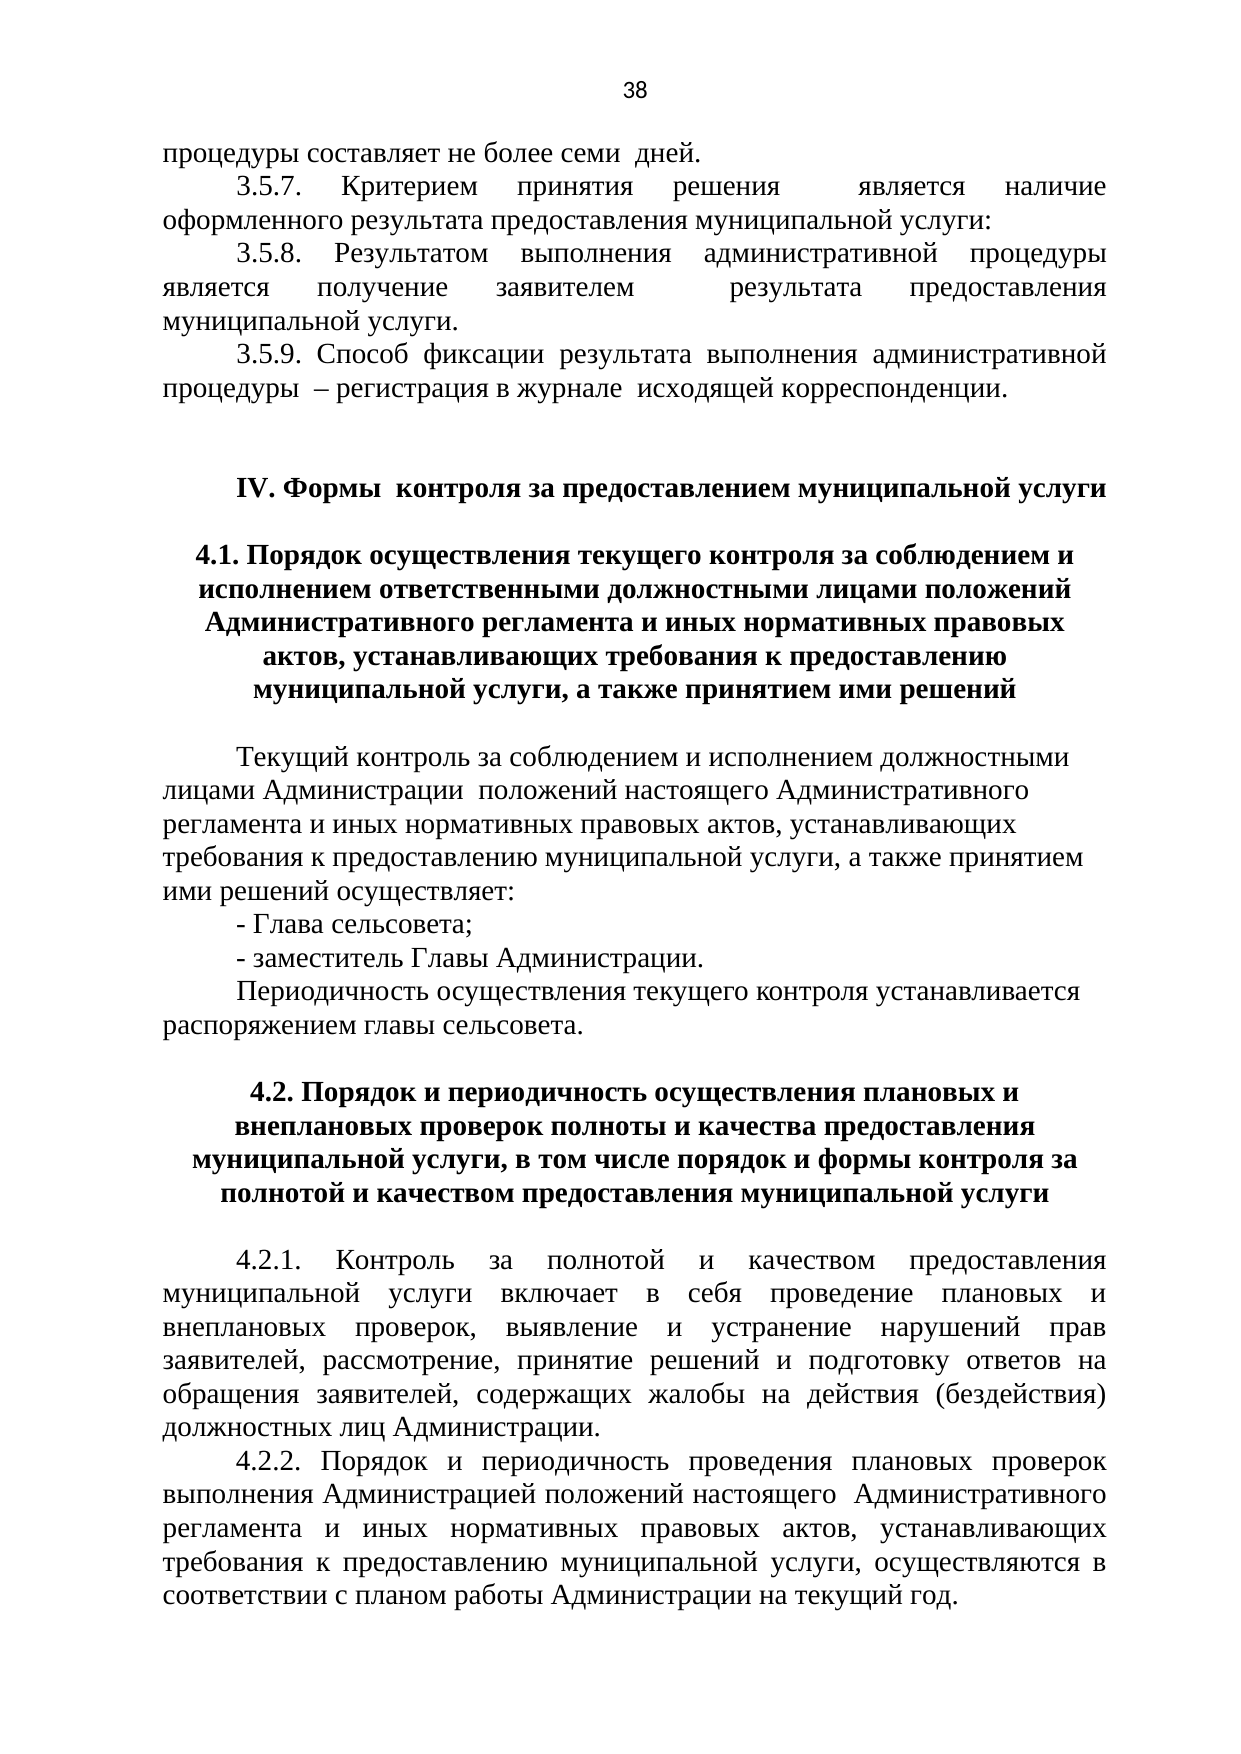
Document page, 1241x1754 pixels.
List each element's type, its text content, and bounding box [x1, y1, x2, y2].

text 4.2. Порядок и периодичность осуществления плановых и внеплановых проверок полноты и качества предоставления муниципальной услуги, в том числе порядок и формы контроля за полнотой и качеством предоставления муниципальной услуги [162, 1074, 1107, 1208]
text Периодичность осуществления текущего контроля устанавливается распоряжением главы сельсовета. [162, 973, 1107, 1041]
text 3.5.8. Результатом выполнения административной процедуры является получение заявителем результата предоставления муниципальной услуги. [162, 236, 1107, 336]
text IV. Формы контроля за предоставлением муниципальной услуги [162, 470, 1107, 504]
text - заместитель Главы Администрации. [162, 940, 1107, 973]
text Текущий контроль за соблюдением и исполнением должностными лицами Администрации положений настоящего Административного регламента и иных нормативных правовых актов, устанавливающих требования к предоставлению муниципальной услуги, а также принятием ими решений осуществляет: [162, 739, 1107, 906]
text 4.2.1. Контроль за полнотой и качеством предоставления муниципальной услуги включает в себя проведение плановых и внеплановых проверок, выявление и устранение нарушений прав заявителей, рассмотрение, принятие решений и подготовку ответов на обращения заявителей, содержащих жалобы на действия (бездействия) должностных лиц Администрации. [162, 1242, 1107, 1443]
text 4.2.2. Порядок и периодичность проведения плановых проверок выполнения Администрацией положений настоящего Административного регламента и иных нормативных правовых актов, устанавливающих требования к предоставлению муниципальной услуги, осуществляются в соответствии с планом работы Администрации на текущий год. [162, 1443, 1107, 1611]
text 3.5.9. Способ фиксации результата выполнения административной процедуры – регистрация в журнале исходящей корреспонденции. [162, 336, 1107, 403]
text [162, 135, 1107, 168]
text - Глава сельсовета; [162, 906, 1107, 940]
text 3.5.7. Критерием принятия решения является наличие оформленного результата предоставления муниципальной услуги: [162, 168, 1107, 236]
text 4.1. Порядок осуществления текущего контроля за соблюдением и исполнением ответственными должностными лицами положений Административного регламента и иных нормативных правовых актов, устанавливающих требования к предоставлению муниципальной услуги, а также принятием ими решений [162, 537, 1107, 705]
